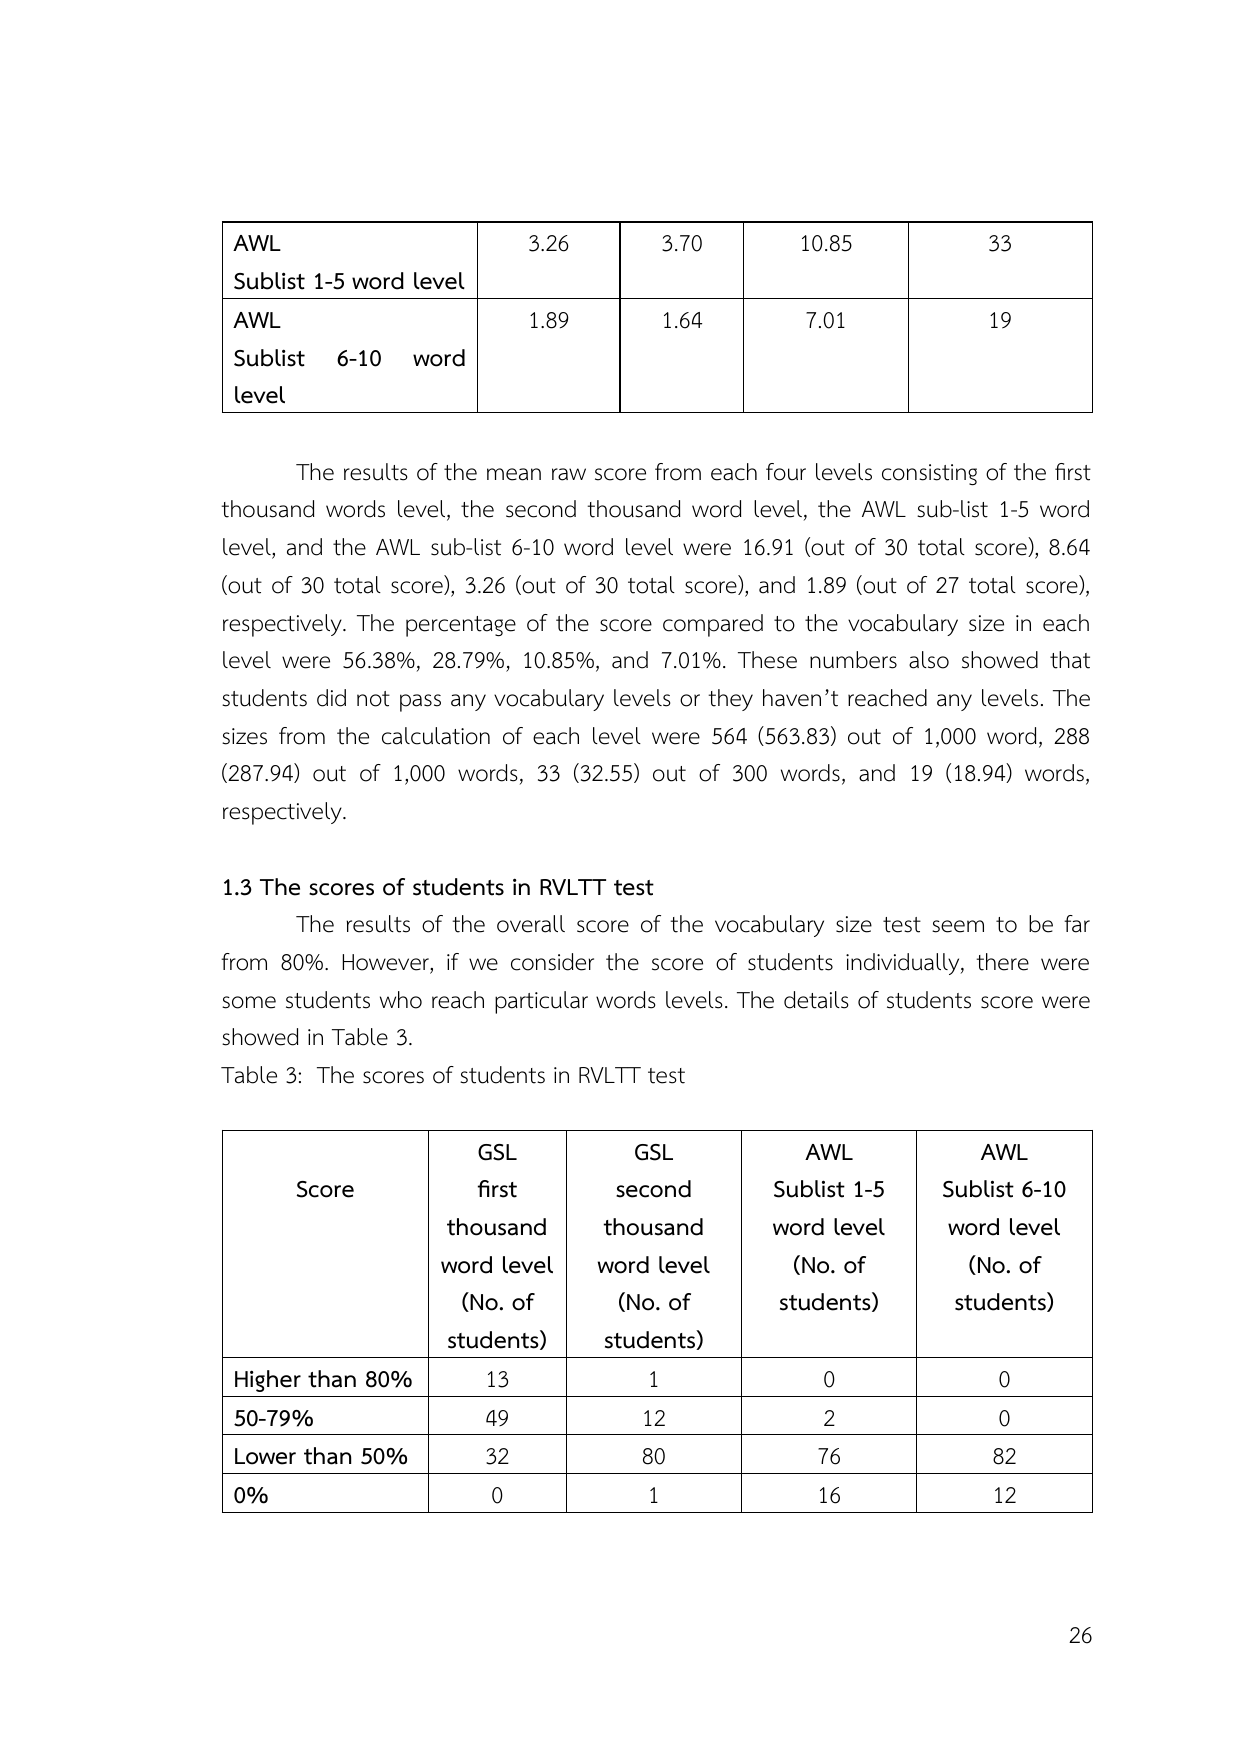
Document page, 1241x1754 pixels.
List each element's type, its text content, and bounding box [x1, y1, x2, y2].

table_cell 82 [917, 1435, 1092, 1473]
table_header Score [223, 1131, 428, 1357]
table_header AWL Sublist 6-10 word level (No. of students) [917, 1131, 1092, 1357]
table_cell 12 [917, 1474, 1092, 1512]
table_cell 10.85 [744, 223, 908, 298]
table_cell 0 [742, 1358, 916, 1396]
table_header GSL first thousand word level (No. of students) [429, 1131, 566, 1357]
table_cell 76 [742, 1435, 916, 1473]
table_cell 1 [567, 1358, 741, 1396]
table_header GSL second thousand word level (No. of students) [567, 1131, 741, 1357]
text The results of the overall score of the vocabulary size test seem to be far from 80%. However, if we consider the score of students individually, there were some students who reach particular words levels. The details of students score were showed in Table 3. [221, 903, 1092, 1054]
text The results of the mean raw score from each four levels consisting of the first thousand words level, the second thousand word level, the AWL sub-list 1-5 word level, and the AWL sub-list 6-10 word level were 16.91 (out of 30 total score), 8.64 (out of 30 total score), 3.26 (out of 30 total score), and 1.89 (out of 27 total score), respectively. The percentage of the score compared to the vocabulary size in each level were 56.38%, 28.79%, 10.85%, and 7.01%. These numbers also showed that students did not pass any vocabulary levels or they haven’t reached any levels. The sizes from the calculation of each level were 564 (563.83) out of 1,000 word, 288 (287.94) out of 1,000 words, 33 (32.55) out of 300 words, and 19 (18.94) words, respectively. [221, 451, 1092, 828]
table_cell 0 [917, 1358, 1092, 1396]
table_cell 1 [567, 1474, 741, 1512]
table_cell 80 [567, 1435, 741, 1473]
text 1.3 The scores of students in RVLTT test [221, 866, 1092, 903]
table_cell 0% [223, 1474, 428, 1512]
table_header AWL Sublist 1-5 word level (No. of students) [742, 1131, 916, 1357]
table_cell 0 [429, 1474, 566, 1512]
table_cell AWL Sublist 1-5 word level [223, 223, 477, 298]
text Table 3: The scores of students in RVLTT test [221, 1054, 1092, 1092]
table_cell 3.70 [621, 223, 743, 298]
table_cell 2 [742, 1397, 916, 1434]
table_cell 0 [917, 1397, 1092, 1434]
table_cell AWL Sublist 6-10 word level [223, 299, 477, 412]
table_cell Lower than 50% [223, 1435, 428, 1473]
table_cell Higher than 80% [223, 1358, 428, 1396]
table_cell 19 [909, 299, 1092, 412]
table_cell 3.26 [478, 223, 619, 298]
table_cell 1.64 [621, 299, 743, 412]
table_cell 16 [742, 1474, 916, 1512]
table_cell 12 [567, 1397, 741, 1434]
table_cell 49 [429, 1397, 566, 1434]
table_cell 32 [429, 1435, 566, 1473]
table_cell 50-79% [223, 1397, 428, 1434]
table_cell 33 [909, 223, 1092, 298]
table_cell 13 [429, 1358, 566, 1396]
table_cell 7.01 [744, 299, 908, 412]
table_cell 1.89 [478, 299, 619, 412]
